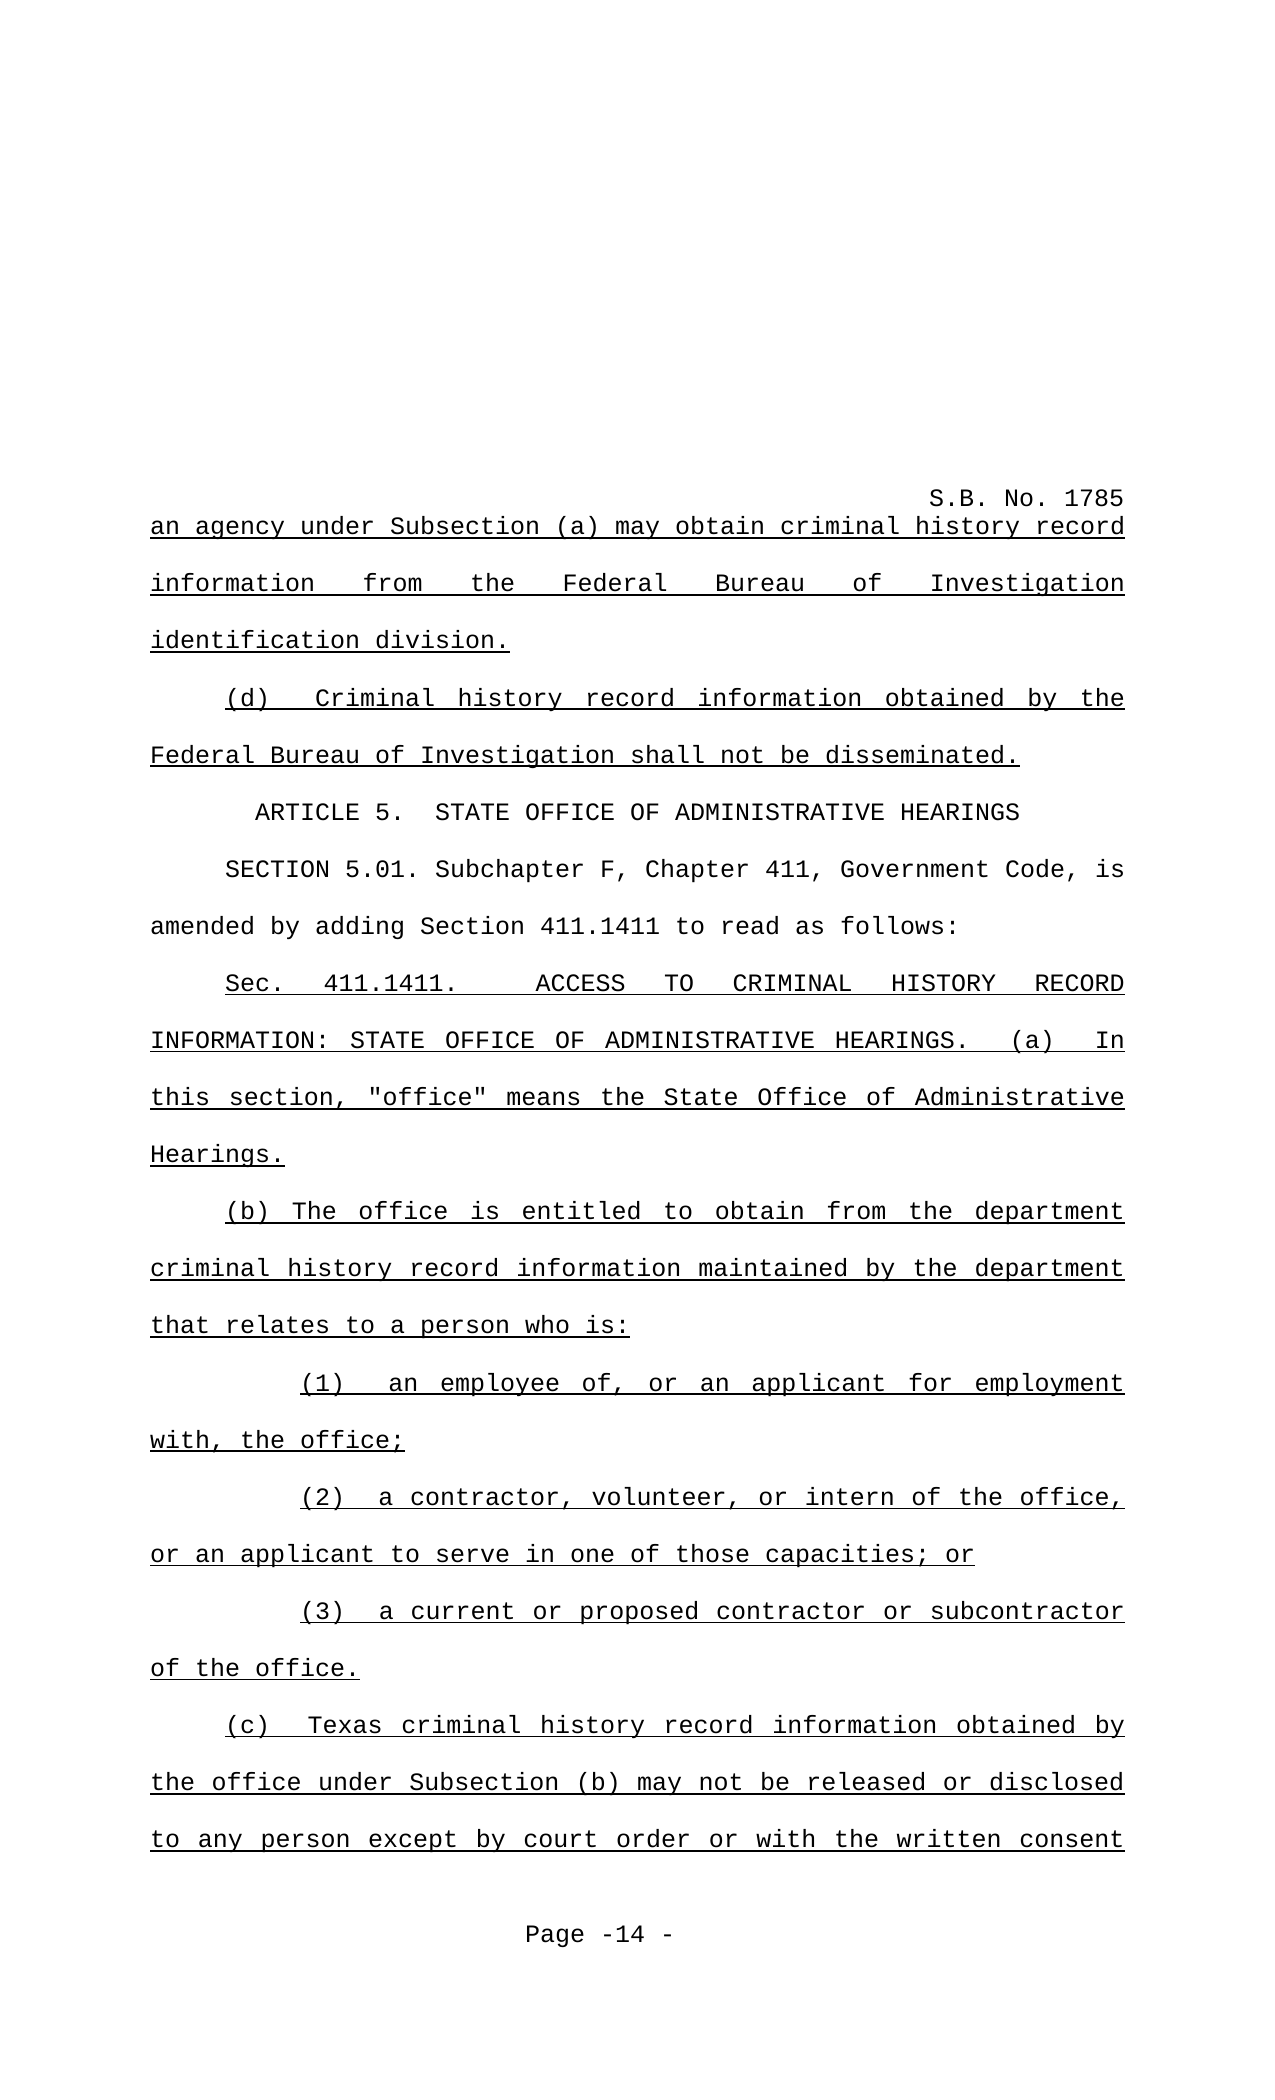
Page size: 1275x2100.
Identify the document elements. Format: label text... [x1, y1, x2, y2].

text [150, 514, 1125, 537]
text (b) The office is entitled to obtain from the department criminal history record information maintained by the department that relates to a person who is: [150, 1199, 1125, 1279]
text (1) an employee of, or an applicant for employment with, the office; [150, 1370, 1125, 1456]
text ARTICLE 5. STATE OFFICE OF ADMINISTRATIVE HEARINGS [150, 799, 1125, 828]
text Sec. 411.1411. ACCESS TO CRIMINAL HISTORY RECORD INFORMATION: STATE OFFICE OF ADMINISTRATIVE HEARINGS. (a) In this section, "office" means the State Office of Administrative Hearings. [150, 1052, 1125, 1108]
text (b) The office is entitled to obtain from the department criminal history record information maintained by the department that relates to a person who is: [150, 1281, 1125, 1341]
text (d) Criminal history record information obtained by the Federal Bureau of Investigation shall not be disseminated. [150, 685, 1125, 771]
text SECTION 5.01. Subchapter F, Chapter 411, Government Code, is amended by adding Section 411.1411 to read as follows: [150, 856, 1125, 942]
text Sec. 411.1411. ACCESS TO CRIMINAL HISTORY RECORD INFORMATION: STATE OFFICE OF ADMINISTRATIVE HEARINGS. (a) In this section, "office" means the State Office of Administrative Hearings. [150, 1110, 1125, 1170]
text (2) a contractor, volunteer, or intern of the office, or an applicant to serve in one of those capacities; or [150, 1484, 1125, 1570]
text (3) a current or proposed contractor or subcontractor of the office. [150, 1598, 1125, 1684]
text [150, 1795, 1125, 1850]
text Sec. 411.1411. ACCESS TO CRIMINAL HISTORY RECORD INFORMATION: STATE OFFICE OF ADMINISTRATIVE HEARINGS. (a) In this section, "office" means the State Office of Administrative Hearings. [150, 970, 1125, 1051]
